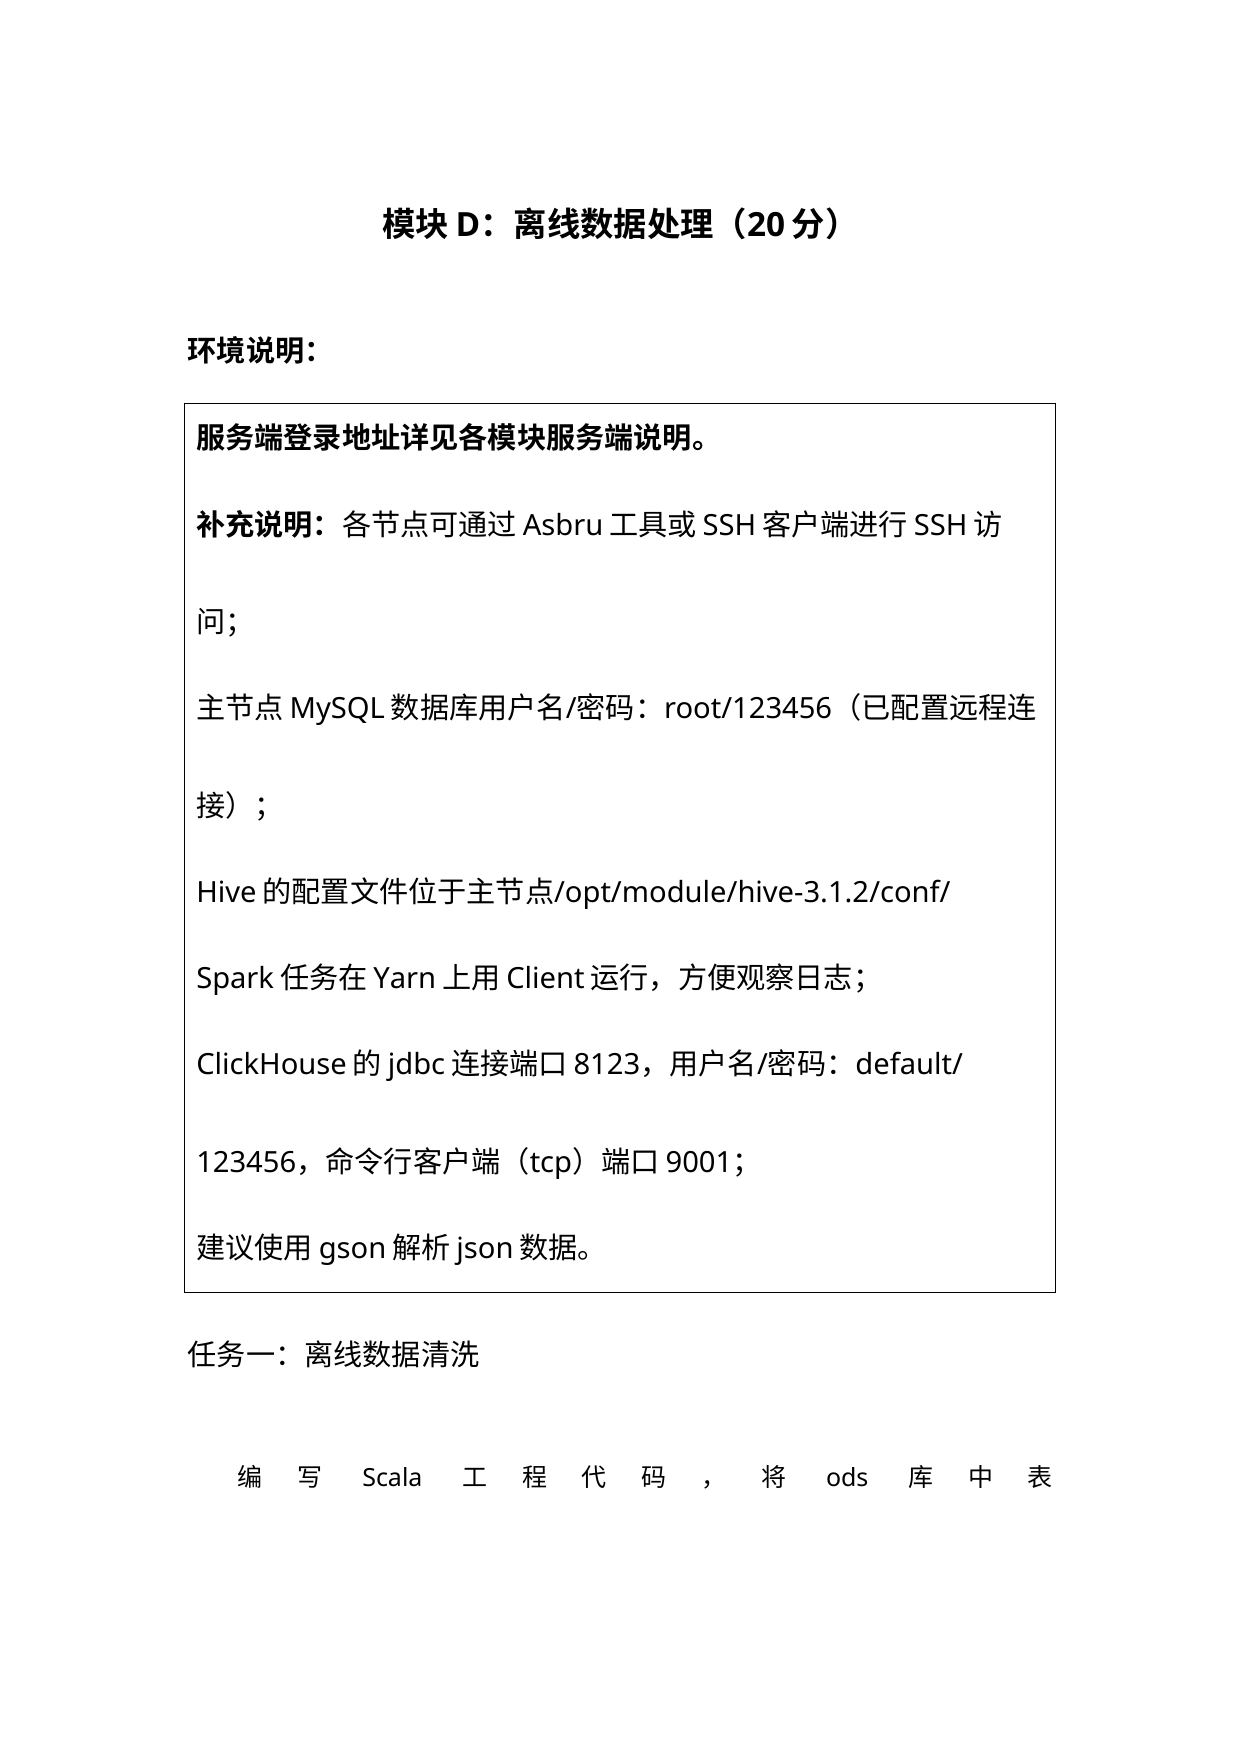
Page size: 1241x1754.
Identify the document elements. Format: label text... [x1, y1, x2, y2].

subtitle 任务一：离线数据清洗 [187, 1320, 1053, 1385]
subtitle 模块D：离线数据处理（20分） [187, 189, 1053, 254]
text 环境说明： [187, 316, 1053, 381]
table_header 服务端登录地址详见各模块服务端说明。 补充说明：各节点可通过Asbru工具或SSH客户端进行SSH访问； 主节点MySQL数据库用户名/密码：root/123456（已配置远程连接）； Hive的配置文件位于主节点/opt/module/hive-3.1.2/conf/ Spark任务在Yarn上用Client运行，方便观察日志； ClickHouse的jdbc连接端口8123，用户名/密码：default/123456，命令行客户端（tcp）端口9001； 建议使用gson解析json数据。 [185, 404, 1055, 1292]
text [187, 1443, 1053, 1508]
